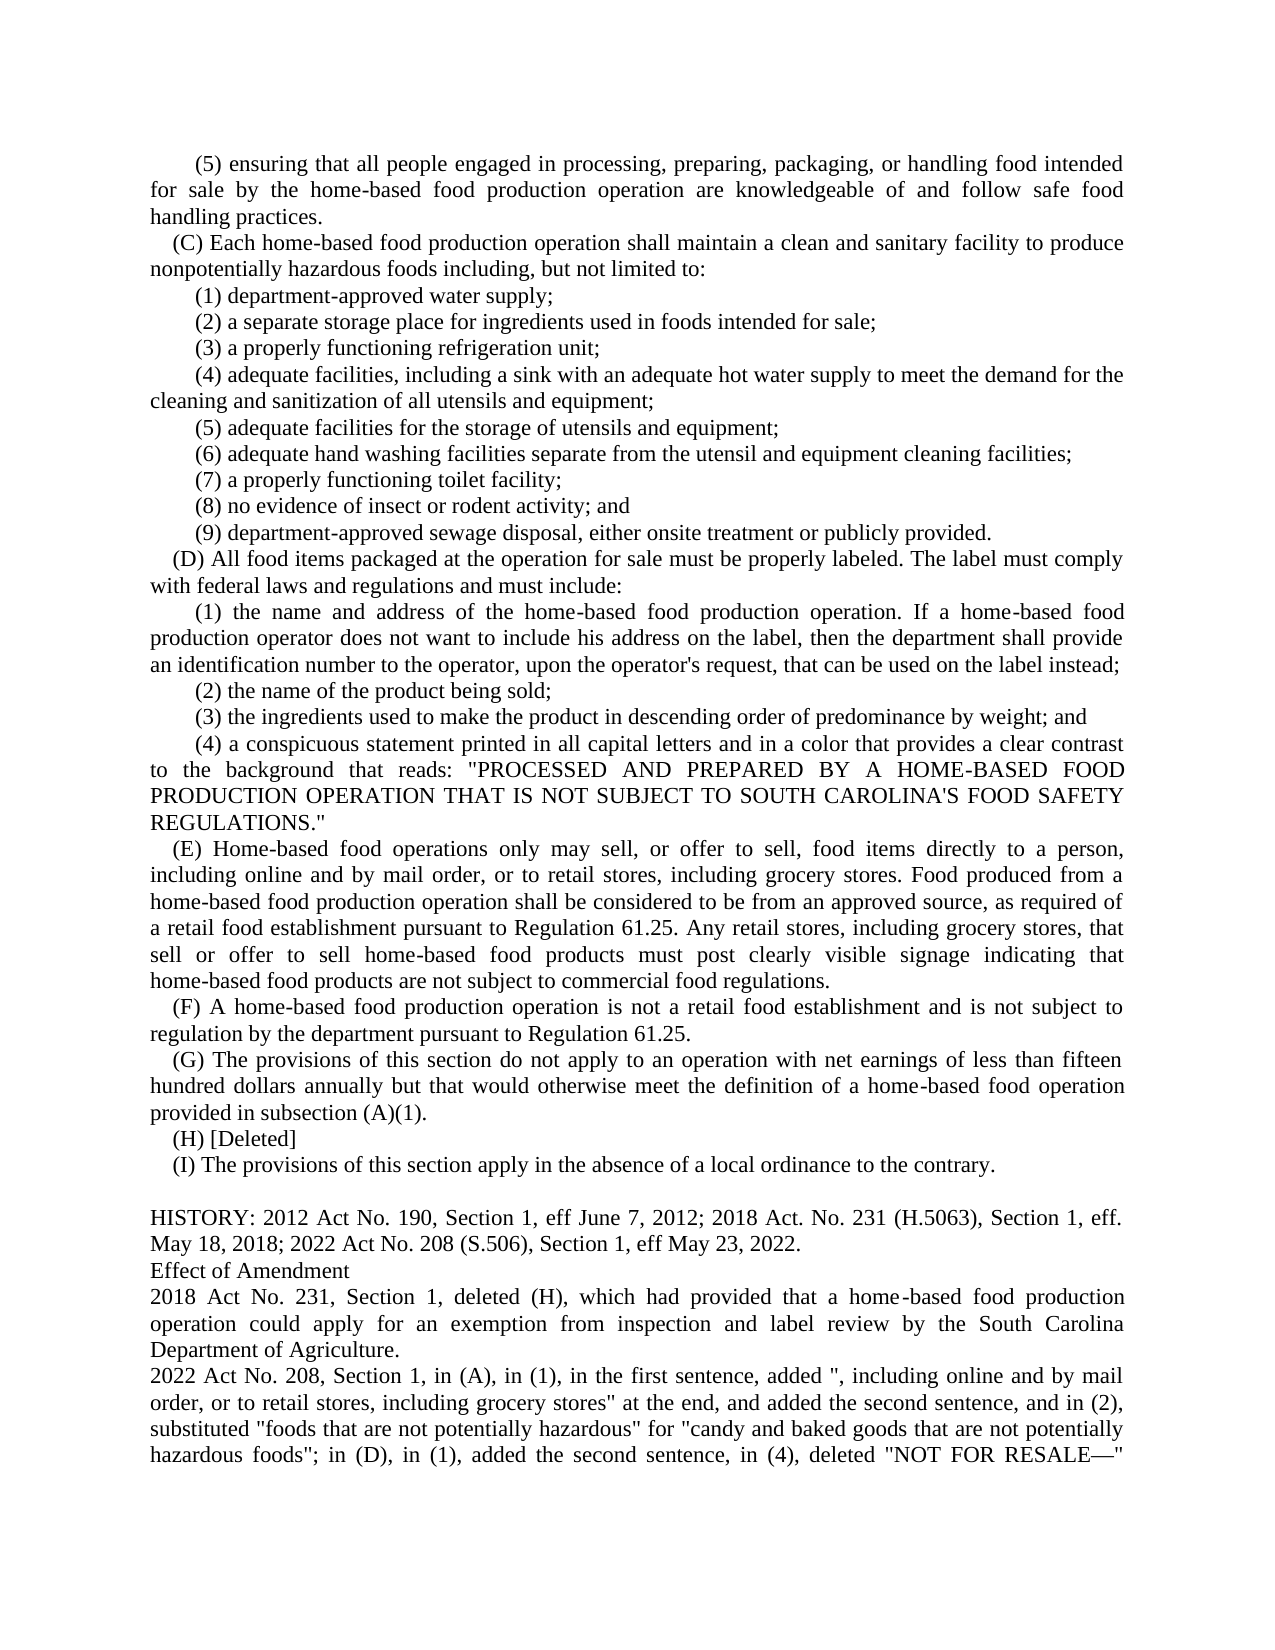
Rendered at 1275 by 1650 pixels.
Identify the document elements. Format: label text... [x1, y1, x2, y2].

text (2) the name of the product being sold; [150, 677, 1125, 703]
text (I) The provisions of this section apply in the absence of a local ordinance to the contrary. [150, 1151, 1125, 1178]
text (5) ensuring that all people engaged in processing, preparing, packaging, or handling food intended for sale by the home-based food production operation are knowledgeable of and follow safe food handling practices. [150, 150, 1125, 229]
text (6) adequate hand washing facilities separate from the utensil and equipment cleaning facilities; [150, 440, 1125, 466]
text (8) no evidence of insect or rodent activity; and [150, 493, 1125, 519]
text (1) department-approved water supply; [150, 282, 1125, 308]
text (5) adequate facilities for the storage of utensils and equipment; [150, 413, 1125, 440]
text (2) a separate storage place for ingredients used in foods intended for sale; [150, 308, 1125, 334]
text (E) Home-based food operations only may sell, or offer to sell, food items directly to a person, including online and by mail order, or to retail stores, including grocery stores. Food produced from a home-based food production operation shall be considered to be from an approved source, as required of a retail food establishment pursuant to Regulation 61.25. Any retail stores, including grocery stores, that sell or offer to sell home-based food products must post clearly visible signage indicating that home-based food products are not subject to commercial food regulations. [150, 835, 1125, 993]
text (9) department-approved sewage disposal, either onsite treatment or publicly provided. [150, 519, 1125, 545]
text (G) The provisions of this section do not apply to an operation with net earnings of less than fifteen hundred dollars annually but that would otherwise meet the definition of a home-based food operation provided in subsection (A)(1). [150, 1046, 1125, 1125]
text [150, 1362, 1125, 1468]
text (3) a properly functioning refrigeration unit; [150, 334, 1125, 361]
text (1) the name and address of the home-based food production operation. If a home-based food production operator does not want to include his address on the label, then the department shall provide an identification number to the operator, upon the operator's request, that can be used on the label instead; [150, 598, 1125, 677]
text (C) Each home-based food production operation shall maintain a clean and sanitary facility to produce nonpotentially hazardous foods including, but not limited to: [150, 229, 1125, 282]
text HISTORY: 2012 Act No. 190, Section 1, eff June 7, 2012; 2018 Act. No. 231 (H.5063), Section 1, eff. May 18, 2018; 2022 Act No. 208 (S.506), Section 1, eff May 23, 2022. [150, 1204, 1125, 1257]
text 2018 Act No. 231, Section 1, deleted (H), which had provided that a home-based food production operation could apply for an exemption from inspection and label review by the South Carolina Department of Agriculture. [150, 1283, 1125, 1362]
text (D) All food items packaged at the operation for sale must be properly labeled. The label must comply with federal laws and regulations and must include: [150, 545, 1125, 598]
text (4) adequate facilities, including a sink with an adequate hot water supply to meet the demand for the cleaning and sanitization of all utensils and equipment; [150, 361, 1125, 413]
text (7) a properly functioning toilet facility; [150, 466, 1125, 493]
text Effect of Amendment [150, 1257, 1125, 1283]
text (3) the ingredients used to make the product in descending order of predominance by weight; and [150, 703, 1125, 730]
text (F) A home-based food production operation is not a retail food establishment and is not subject to regulation by the department pursuant to Regulation 61.25. [150, 993, 1125, 1046]
text (H) [Deleted] [150, 1125, 1125, 1151]
text (4) a conspicuous statement printed in all capital letters and in a color that provides a clear contrast to the background that reads: "PROCESSED AND PREPARED BY A HOME-BASED FOOD PRODUCTION OPERATION THAT IS NOT SUBJECT TO SOUTH CAROLINA'S FOOD SAFETY REGULATIONS." [150, 730, 1125, 835]
